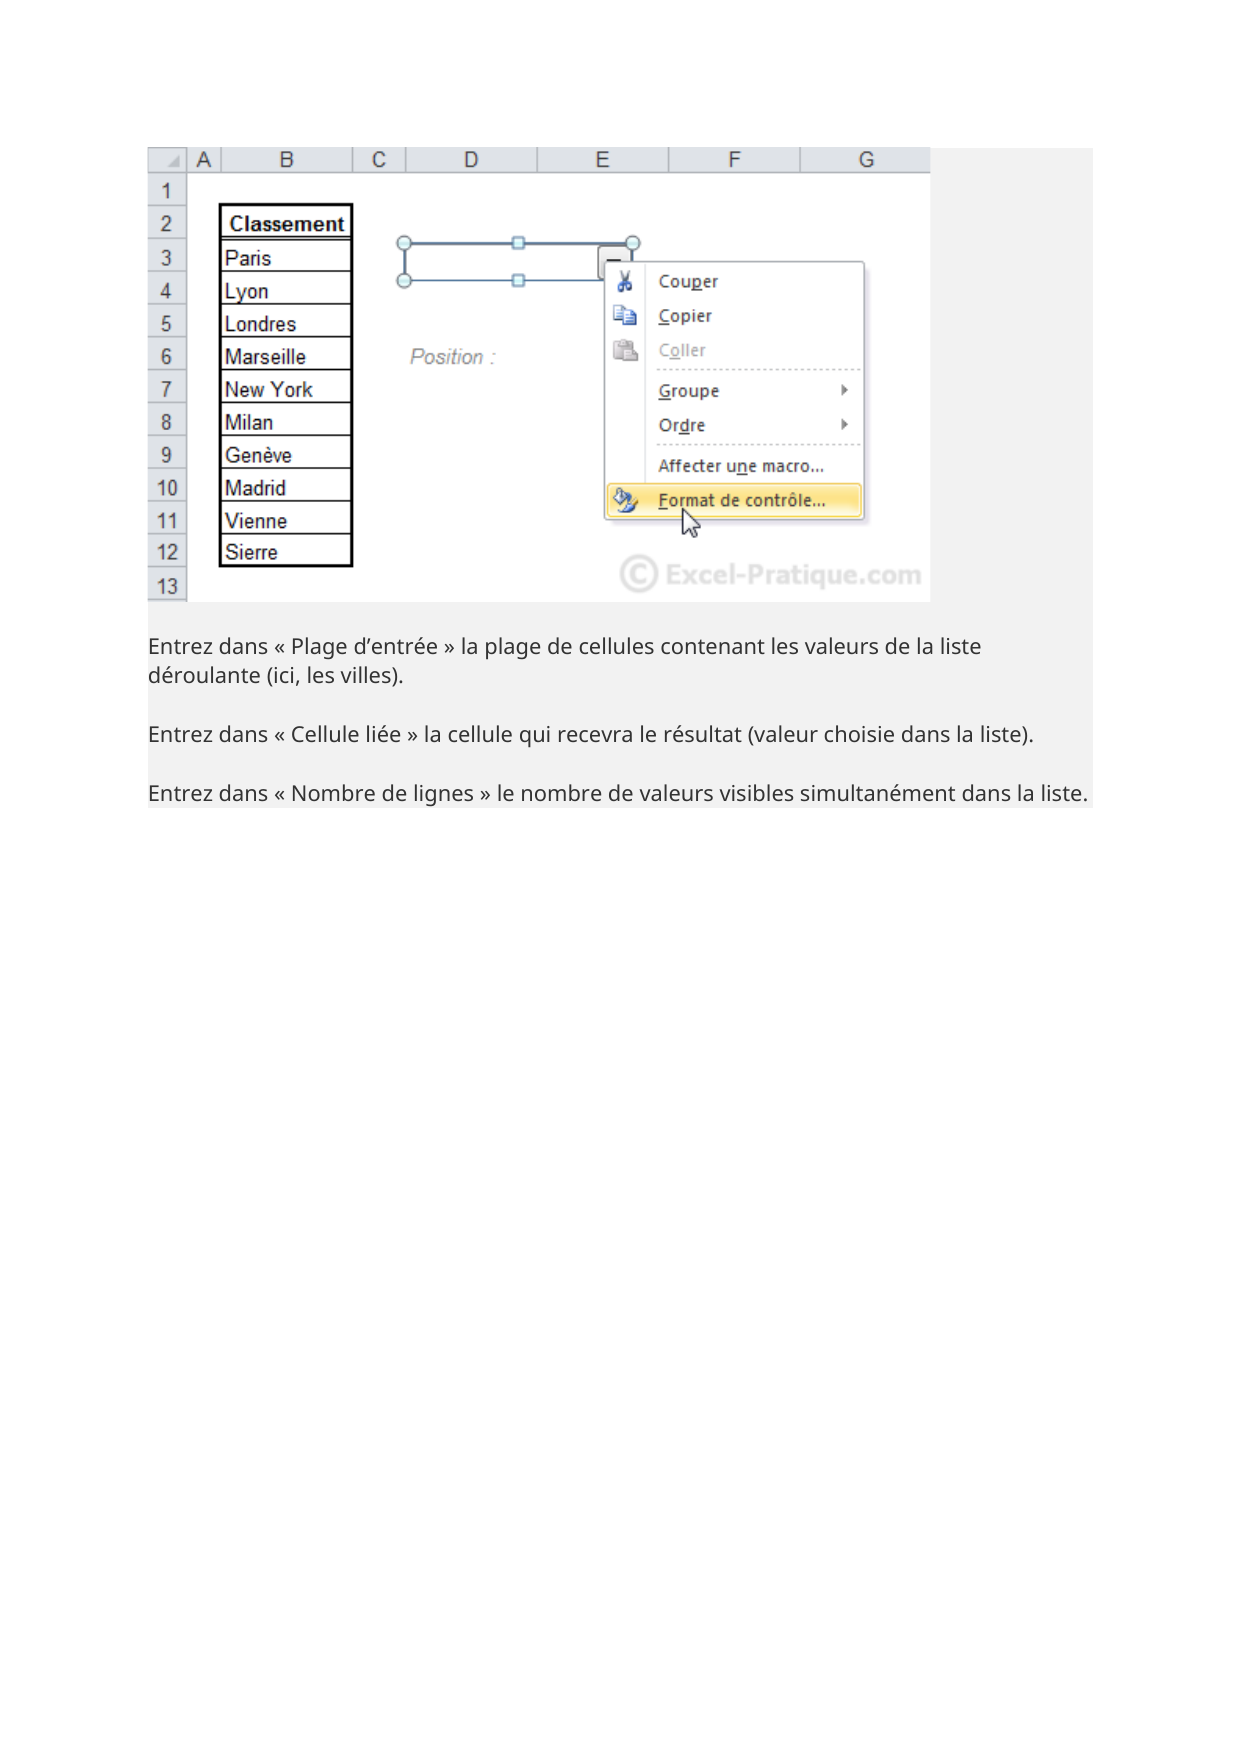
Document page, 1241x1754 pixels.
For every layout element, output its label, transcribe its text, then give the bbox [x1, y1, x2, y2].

text Entrez dans « Nombre de lignes » le nombre de valeurs visibles simultanément dans la liste. [148, 778, 1093, 808]
text Entrez dans « Plage d’entrée » la plage de cellules contenant les valeurs de la liste déroulante (ici, les villes). [148, 631, 1093, 690]
picture [147, 147, 931, 602]
text Entrez dans « Cellule liée » la cellule qui recevra le résultat (valeur choisie dans la liste). [148, 719, 1093, 749]
